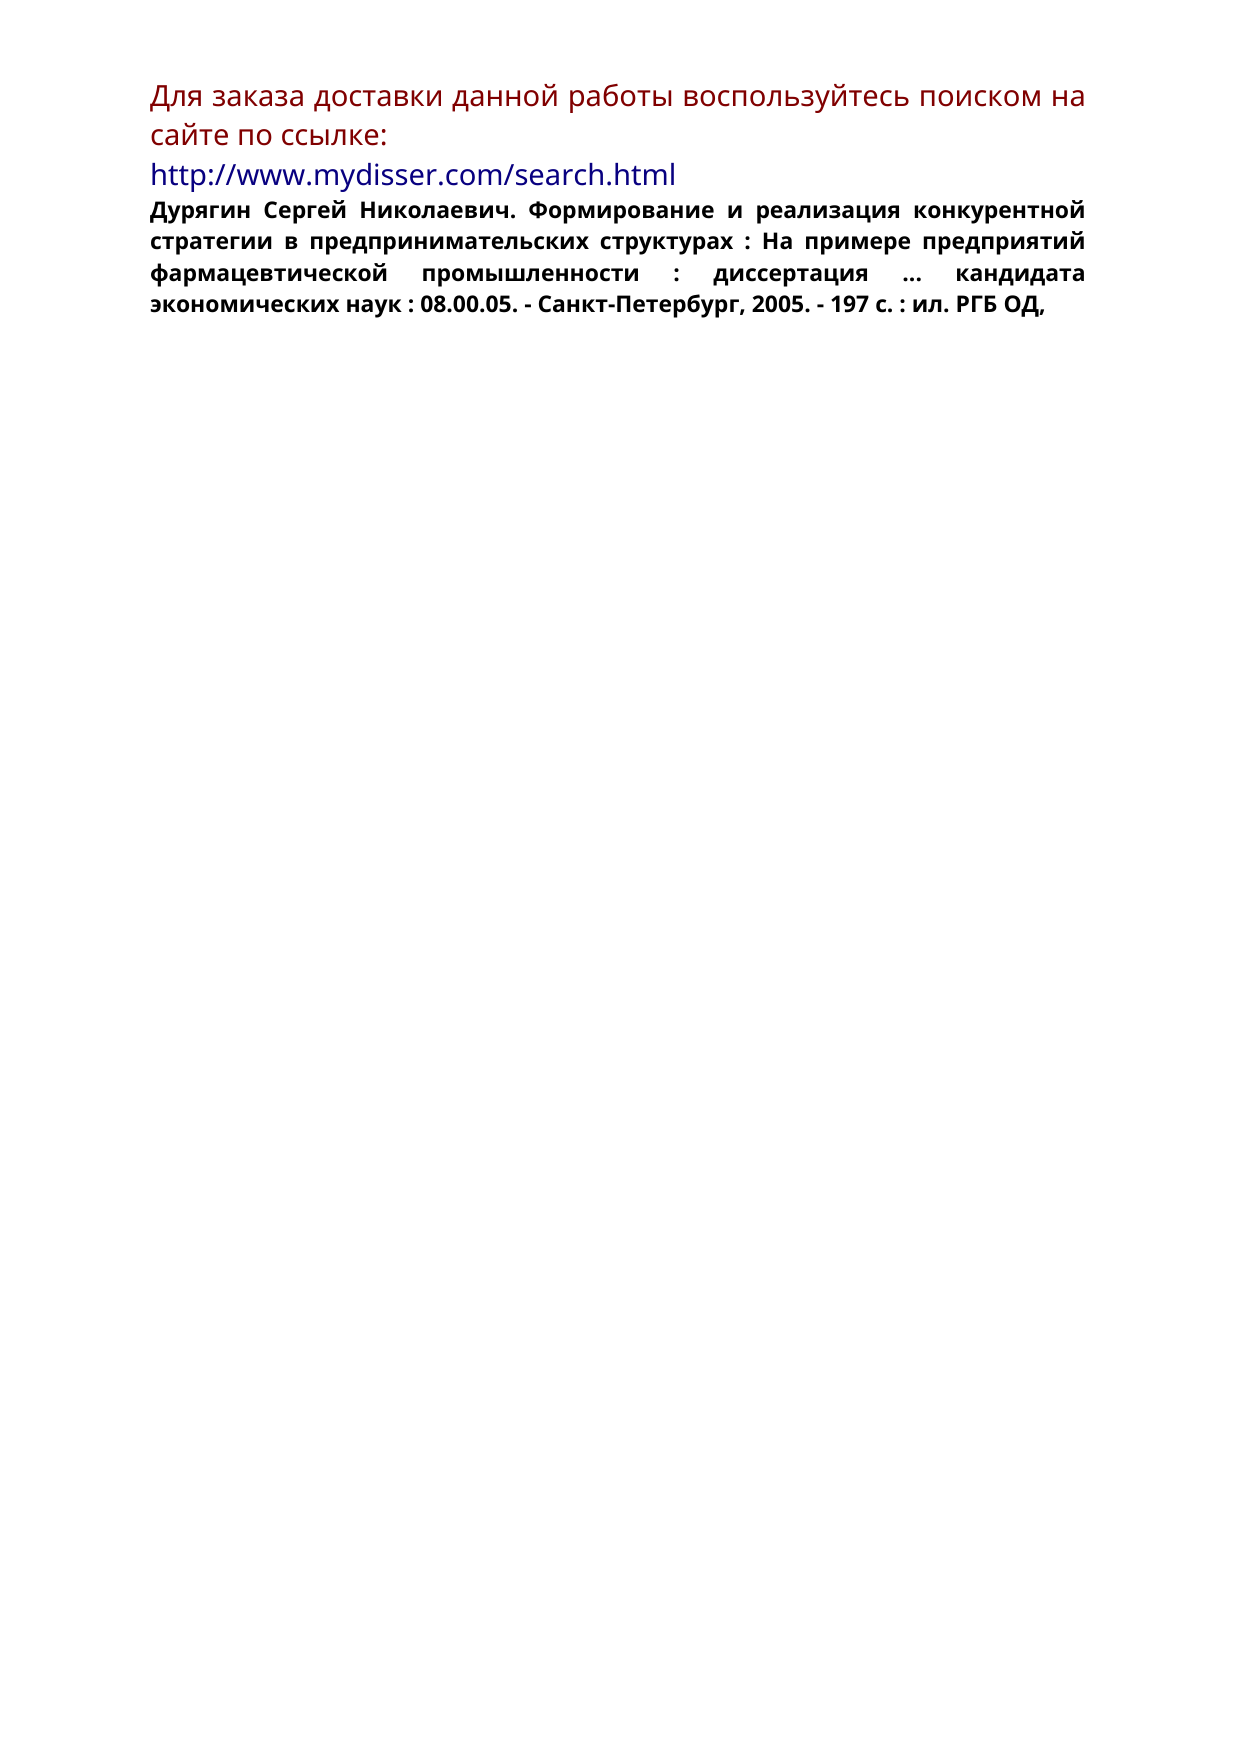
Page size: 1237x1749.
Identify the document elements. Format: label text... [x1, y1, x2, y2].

text Дурягин Сергей Николаевич. Формирование и реализация конкурентной стратегии в предпринимательских структурах : На примере предприятий фармацевтической промышленности : диссертация ... кандидата экономических наук : 08.00.05. - Санкт-Петербург, 2005. - 197 с. : ил. РГБ ОД, [150, 194, 1086, 319]
